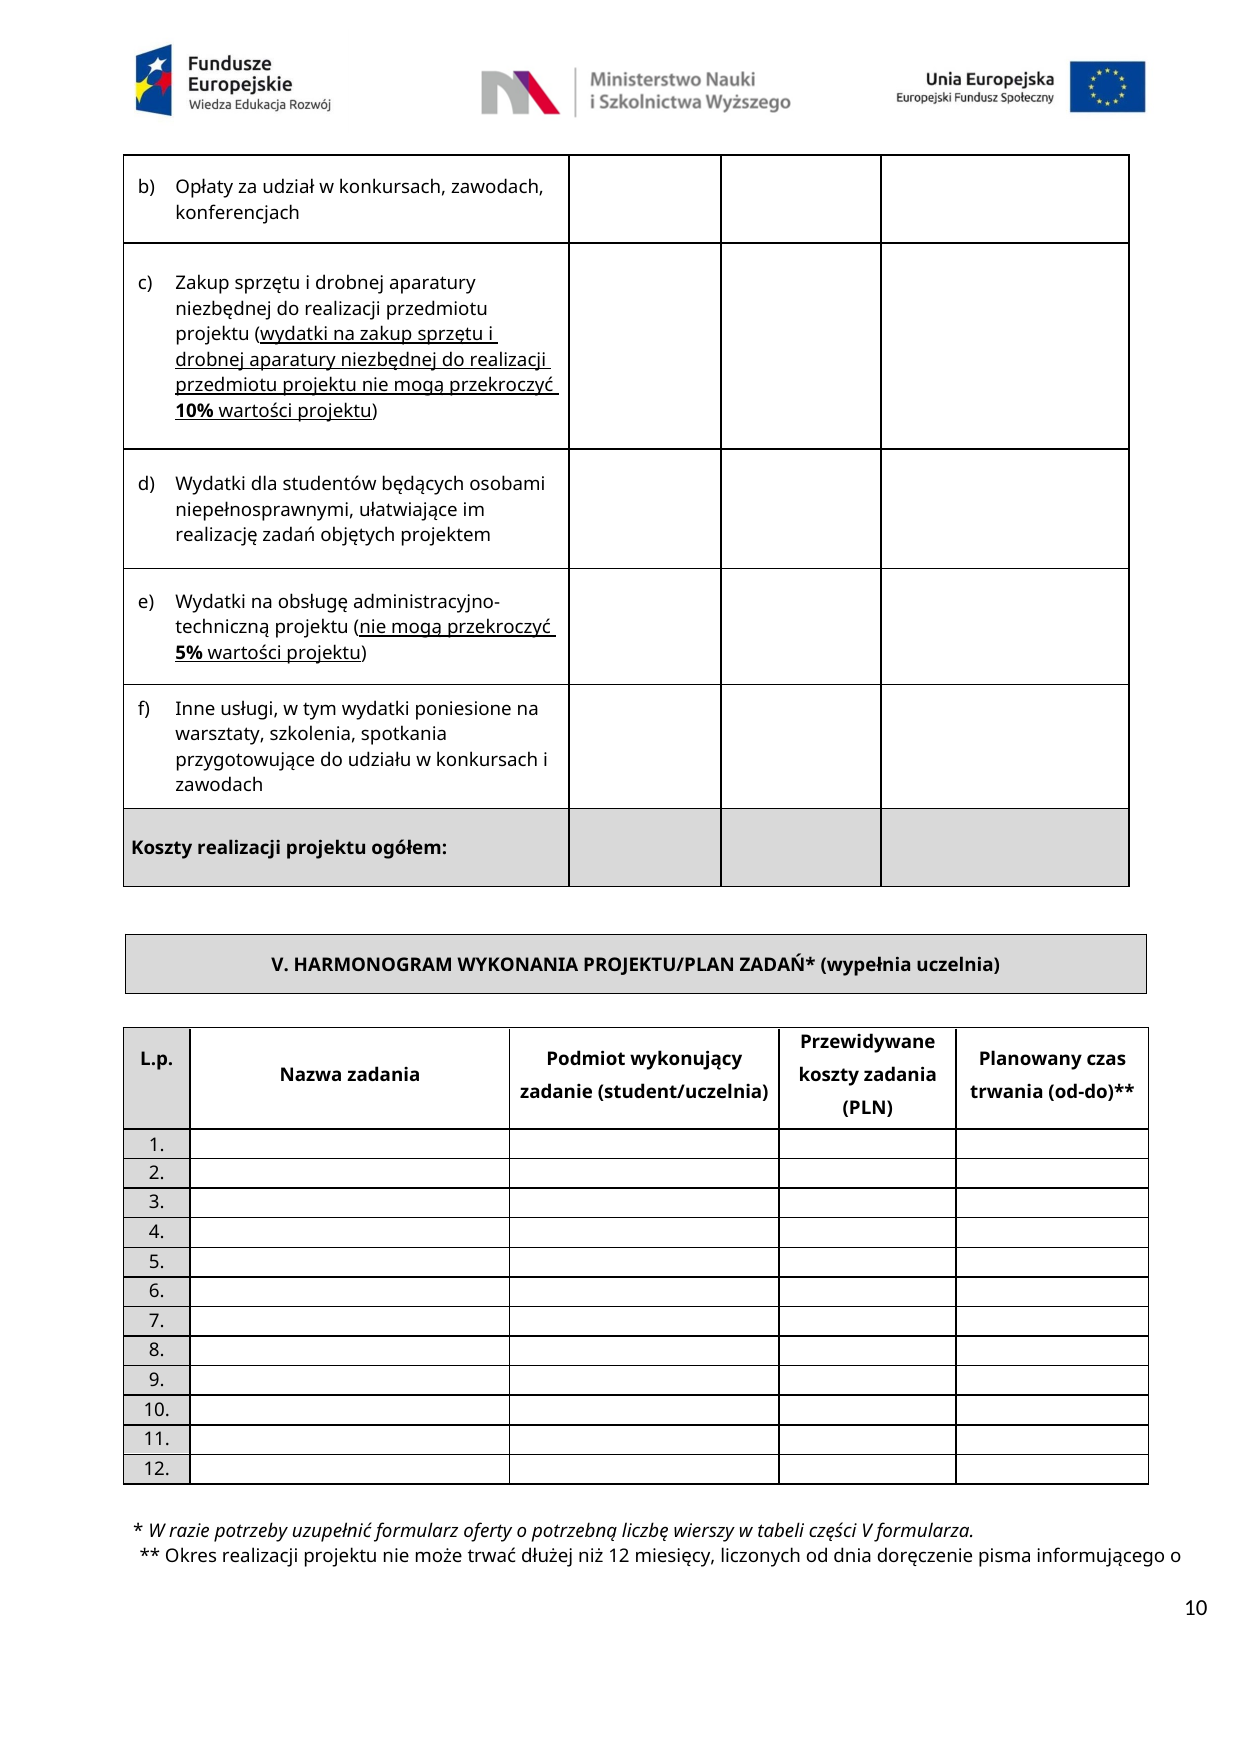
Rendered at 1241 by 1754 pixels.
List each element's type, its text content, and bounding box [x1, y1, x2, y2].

table_cell [510, 1396, 778, 1424]
table_cell [510, 1307, 778, 1335]
table_cell [722, 569, 880, 684]
table_cell 4. [124, 1218, 189, 1246]
picture [879, 37, 1165, 133]
table_cell [882, 809, 1128, 886]
table_cell [722, 450, 880, 568]
table_cell [570, 809, 720, 886]
table_cell [780, 1366, 955, 1394]
table_cell 3. [124, 1189, 189, 1217]
table_header Przewidywane koszty zadania (PLN) [780, 1028, 956, 1128]
table_cell [722, 809, 880, 886]
table_cell [510, 1218, 778, 1246]
table_cell [780, 1189, 955, 1217]
table_cell [510, 1278, 778, 1306]
table_cell 10. [124, 1396, 189, 1424]
table_cell [957, 1426, 1148, 1453]
table_header Podmiot wykonujący zadanie (student/uczelnia) [510, 1028, 779, 1128]
table_cell [510, 1159, 778, 1187]
table_cell [191, 1218, 509, 1246]
table_cell [882, 685, 1128, 807]
table_cell [570, 685, 720, 807]
table_cell Wydatki na obsługę administracyjno-techniczną projektu (nie mogą przekroczyć 5% wartości projektu) [124, 569, 568, 684]
table_cell 1. [124, 1130, 189, 1158]
table_cell [570, 156, 720, 242]
table_cell [191, 1189, 509, 1217]
table_cell Zakup sprzętu i drobnej aparatury niezbędnej do realizacji przedmiotu projektu (wydatki na zakup sprzętu i drobnej aparatury niezbędnej do realizacji przedmiotu projektu nie mogą przekroczyć 10% wartości projektu) [124, 244, 568, 448]
table_cell 6. [124, 1278, 189, 1306]
table_cell [191, 1396, 509, 1424]
table_cell 11. [124, 1426, 189, 1453]
table_cell [957, 1455, 1148, 1483]
table_header L.p. [124, 1028, 190, 1128]
table_cell [191, 1337, 509, 1365]
table_cell [780, 1396, 955, 1424]
table_cell 2. [124, 1159, 189, 1187]
table_cell [722, 685, 880, 807]
table_cell [510, 1189, 778, 1217]
table_cell Inne usługi, w tym wydatki poniesione na warsztaty, szkolenia, spotkania przygotowujące do udziału w konkursach i zawodach [124, 685, 568, 807]
table_cell [722, 244, 880, 448]
table_cell [510, 1130, 778, 1158]
table_cell [882, 569, 1128, 684]
text * W razie potrzeby uzupełnić formularz oferty o potrzebną liczbę wierszy w tabeli części V formularza. [133, 1517, 1207, 1542]
table_cell [510, 1366, 778, 1394]
table_cell [957, 1130, 1148, 1158]
table_cell [957, 1307, 1148, 1335]
table_cell [780, 1455, 955, 1483]
table_cell [780, 1278, 955, 1306]
table_cell 8. [124, 1337, 189, 1365]
table_cell [510, 1426, 778, 1453]
table_cell [570, 569, 720, 684]
picture [462, 48, 813, 135]
table_cell [570, 450, 720, 568]
table_cell [882, 450, 1128, 568]
table_cell [780, 1307, 955, 1335]
table_cell [191, 1130, 509, 1158]
table_cell [957, 1337, 1148, 1365]
table_cell [882, 244, 1128, 448]
table_cell 12. [124, 1455, 189, 1483]
table_cell [780, 1426, 955, 1453]
table_cell [191, 1455, 509, 1483]
table_cell Koszty realizacji projektu ogółem: [124, 809, 568, 886]
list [139, 1542, 1207, 1568]
table_cell [780, 1248, 955, 1276]
table_cell [780, 1337, 955, 1365]
table_cell [722, 156, 880, 242]
table_cell [780, 1218, 955, 1246]
table_cell [191, 1248, 509, 1276]
table_cell [510, 1455, 778, 1483]
table_cell [780, 1159, 955, 1187]
table_cell Wydatki dla studentów będących osobami niepełnosprawnymi, ułatwiające im realizację zadań objętych projektem [124, 450, 568, 568]
table_cell Opłaty za udział w konkursach, zawodach, konferencjach [124, 156, 568, 242]
table_cell 9. [124, 1366, 189, 1394]
table_header V. HARMONOGRAM WYKONANIA PROJEKTU/PLAN ZADAŃ* (wypełnia uczelnia) [126, 935, 1146, 993]
table_cell [191, 1159, 509, 1187]
table_cell [780, 1130, 955, 1158]
table_cell [510, 1248, 778, 1276]
table_cell [191, 1426, 509, 1453]
table_cell 7. [124, 1307, 189, 1335]
table_cell [957, 1159, 1148, 1187]
picture [118, 29, 349, 133]
table_cell [570, 244, 720, 448]
table_cell [191, 1366, 509, 1394]
table_cell [957, 1278, 1148, 1306]
table_header Nazwa zadania [191, 1028, 509, 1128]
table_cell [957, 1396, 1148, 1424]
table_header Planowany czas trwania (od-do)** [957, 1028, 1148, 1128]
table_cell [191, 1278, 509, 1306]
table_cell [957, 1218, 1148, 1246]
table_cell [957, 1189, 1148, 1217]
table_cell [957, 1366, 1148, 1394]
table_cell [882, 156, 1128, 242]
table_cell [510, 1337, 778, 1365]
table_cell 5. [124, 1248, 189, 1276]
table_cell [191, 1307, 509, 1335]
table_cell [957, 1248, 1148, 1276]
